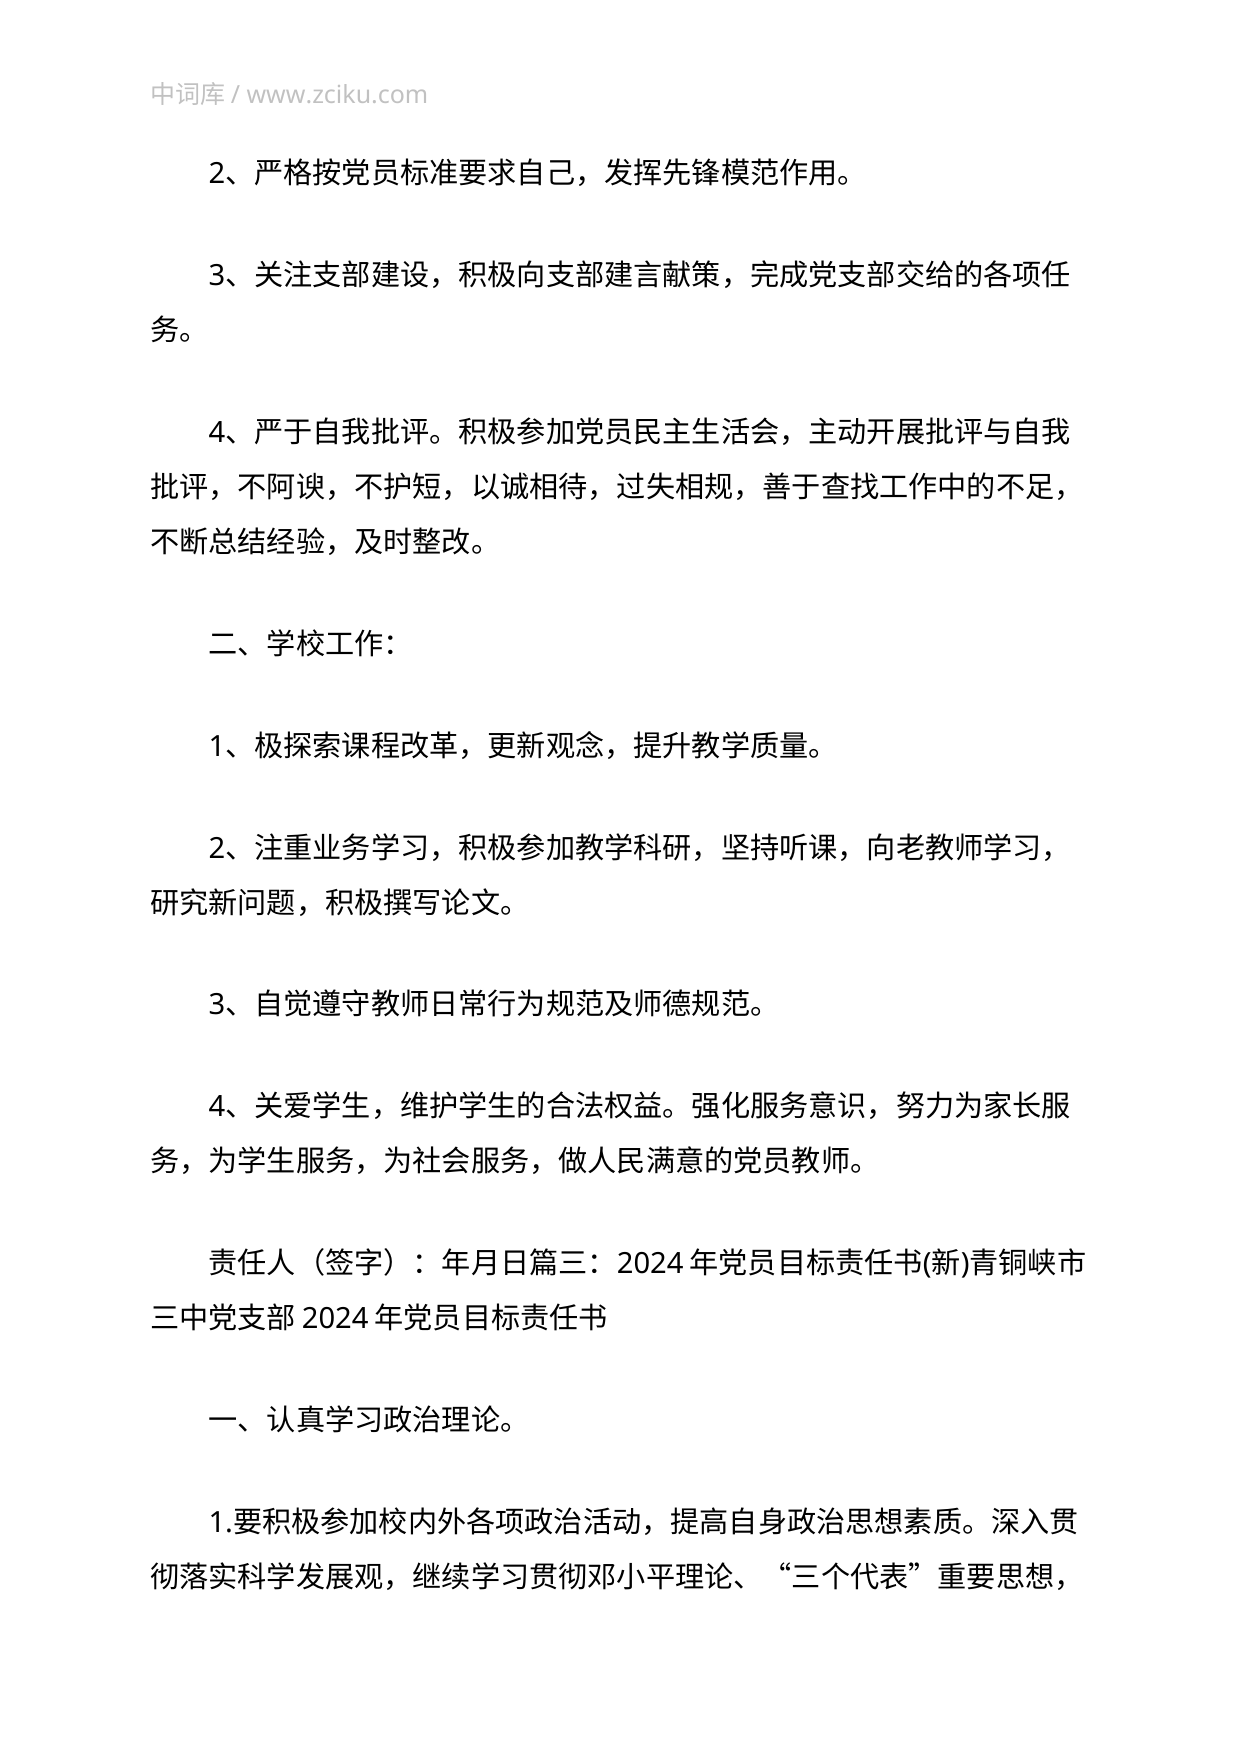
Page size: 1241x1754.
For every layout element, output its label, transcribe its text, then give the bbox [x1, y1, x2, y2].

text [150, 1498, 1090, 1596]
text 4、关爱学生，维护学生的合法权益。强化服务意识，努力为家长服务，为学生服务，为社会服务，做人民满意的党员教师。 [150, 1083, 1090, 1180]
text 二、学校工作： [150, 620, 1090, 663]
text 2、注重业务学习，积极参加教学科研，坚持听课，向老教师学习，研究新问题，积极撰写论文。 [150, 824, 1090, 921]
text 4、严于自我批评。积极参加党员民主生活会，主动开展批评与自我批评，不阿谀，不护短，以诚相待，过失相规，善于查找工作中的不足，不断总结经验，及时整改。 [150, 409, 1090, 561]
text 2、严格按党员标准要求自己，发挥先锋模范作用。 [150, 150, 1090, 192]
text 3、自觉遵守教师日常行为规范及师德规范。 [150, 981, 1090, 1023]
text 一、认真学习政治理论。 [150, 1397, 1090, 1439]
text 3、关注支部建设，积极向支部建言献策，完成党支部交给的各项任务。 [150, 252, 1090, 349]
text 责任人（签字）：年月日篇三：2024年党员目标责任书(新)青铜峡市三中党支部2024年党员目标责任书 [150, 1240, 1090, 1337]
text 1、极探索课程改革，更新观念，提升教学质量。 [150, 722, 1090, 764]
